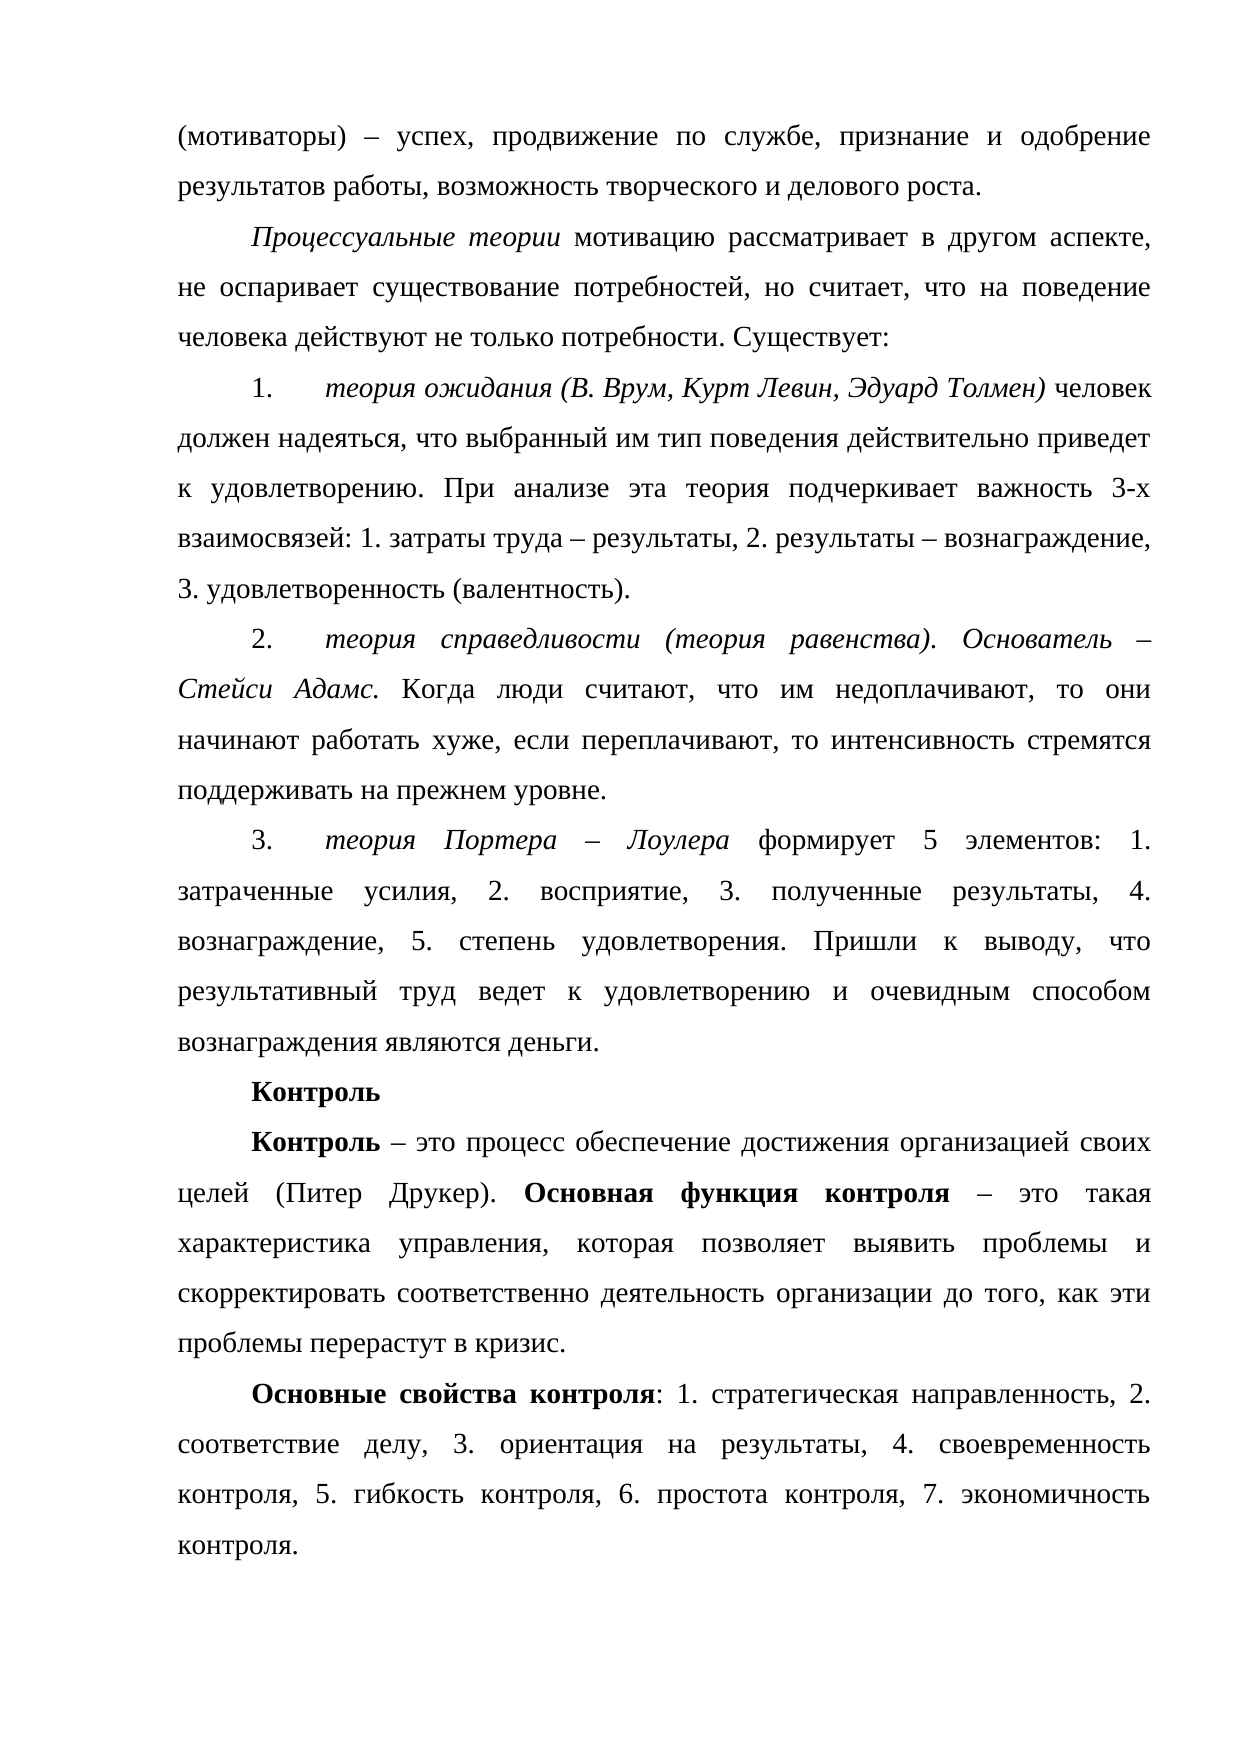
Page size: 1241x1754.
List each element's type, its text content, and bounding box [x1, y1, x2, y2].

text Основные свойства контроля: 1. стратегическая направленность, 2. соответствие делу, 3. ориентация на результаты, 4. своевременность контроля, 5. гибкость контроля, 6. простота контроля, 7. экономичность контроля. [177, 1376, 1152, 1560]
list теория Портера – Лоулера формирует 5 элементов: 1. затраченные усилия, 2. восприятие, 3. полученные результаты, 4. вознаграждение, 5. степень удовлетворения. Пришли к выводу, что результативный труд ведет к удовлетворению и очевидным способом вознаграждения являются деньги. [177, 822, 1152, 1057]
list теория справедливости (теория равенства). Основатель – Стейси Адамс. Когда люди считают, что им недоплачивают, то они начинают работать хуже, если переплачивают, то интенсивность стремятся поддерживать на прежнем уровне. [177, 621, 1152, 806]
text Контроль [177, 1074, 1152, 1108]
list теория ожидания (В. Врум, Курт Левин, Эдуард Толмен) человек должен надеяться, что выбранный им тип поведения действительно приведет к удовлетворению. При анализе эта теория подчеркивает важность 3-х взаимосвязей: 1. затраты труда – результаты, 2. результаты – вознаграждение, 3. удовлетворенность (валентность). [177, 370, 1152, 604]
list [177, 118, 1152, 202]
text Процессуальные теории мотивацию рассматривает в другом аспекте, не оспаривает существование потребностей, но считает, что на поведение человека действуют не только потребности. Существует: [177, 219, 1152, 353]
text Контроль – это процесс обеспечение достижения организацией своих целей (Питер Друкер). Основная функция контроля – это такая характеристика управления, которая позволяет выявить проблемы и скорректировать соответственно деятельность организации до того, как эти проблемы перерастут в кризис. [177, 1124, 1152, 1359]
